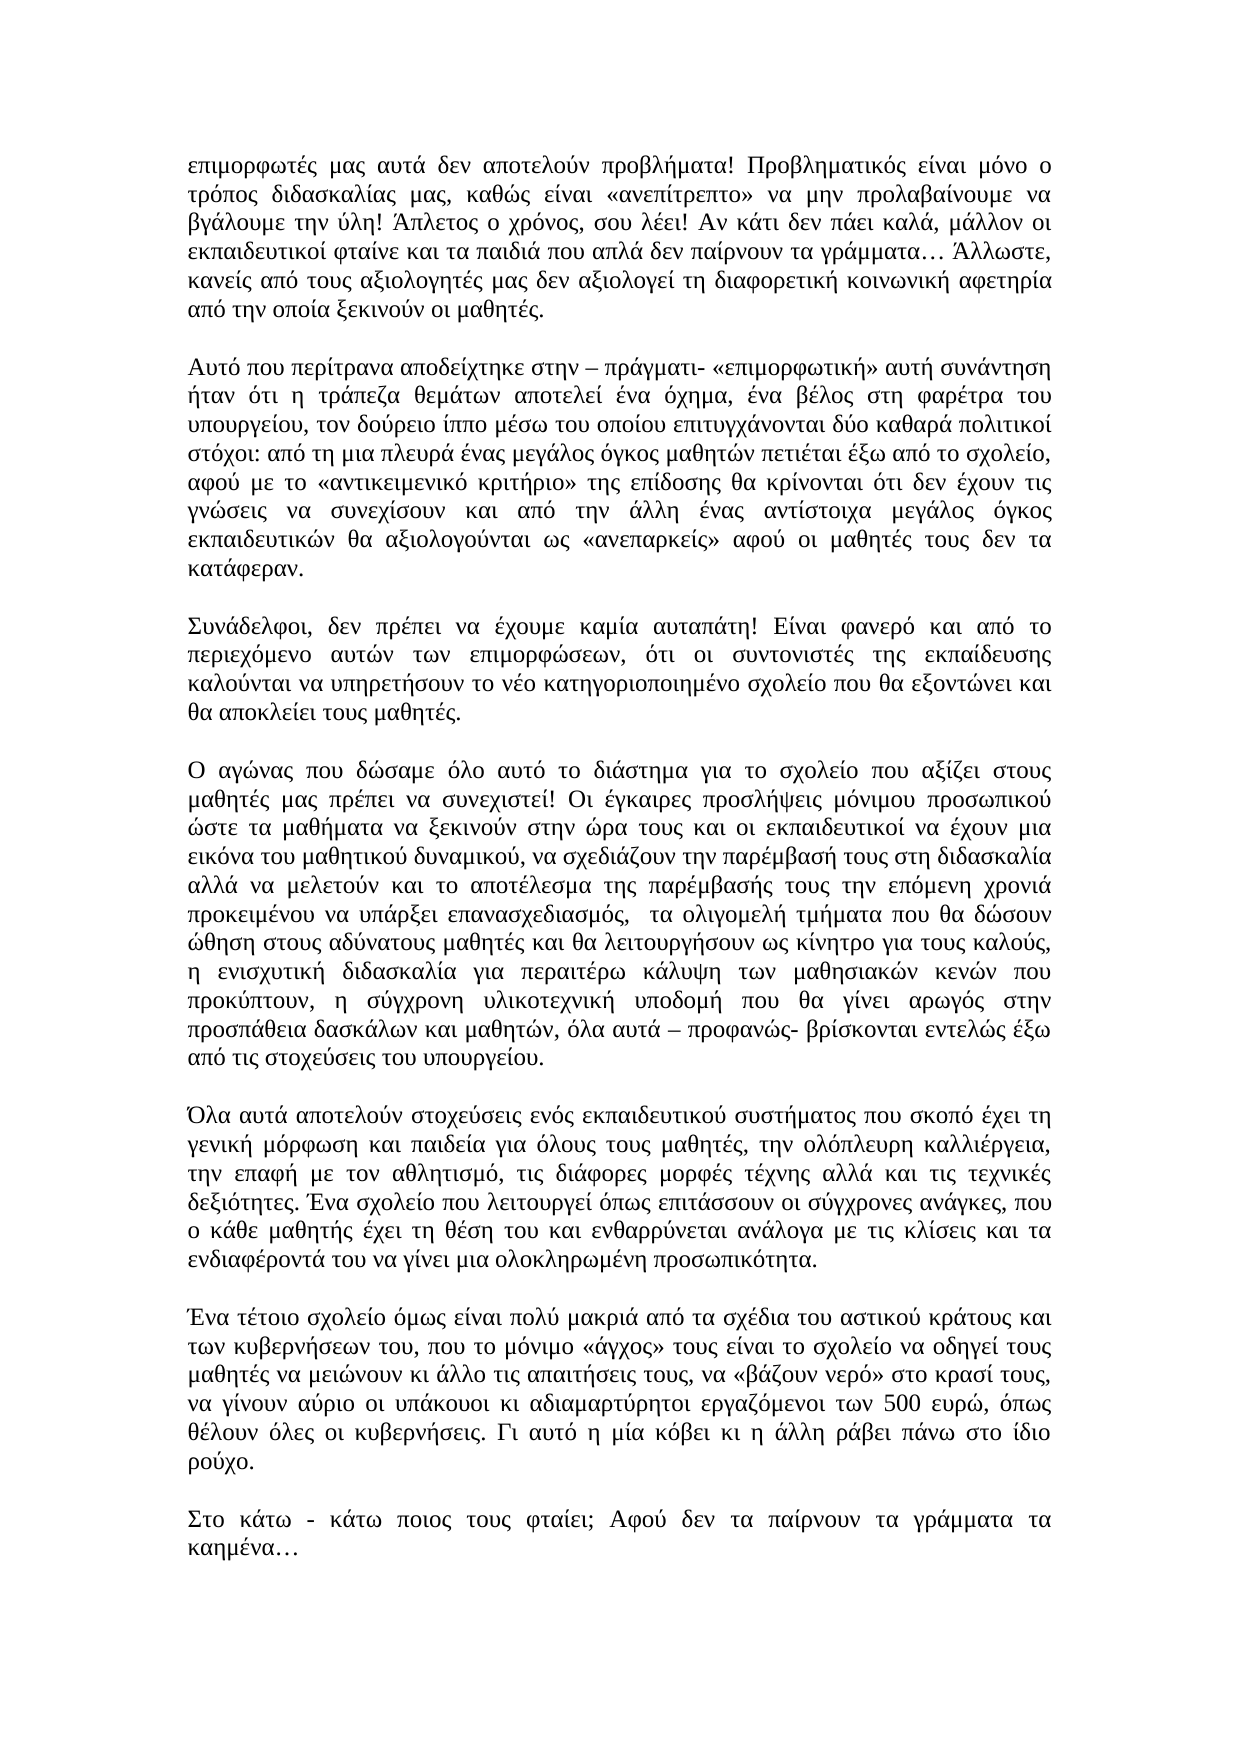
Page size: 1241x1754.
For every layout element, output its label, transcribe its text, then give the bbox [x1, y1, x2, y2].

text Ένα τέτοιο σχολείο όμως είναι πολύ μακριά από τα σχέδια του αστικού κράτους και των κυβερνήσεων του, που το μόνιμο «άγχος» τους είναι το σχολείο να οδηγεί τους μαθητές να μειώνουν κι άλλο τις απαιτήσεις τους, να «βάζουν νερό» στο κρασί τους, να γίνουν αύριο οι υπάκουοι κι αδιαμαρτύρητοι εργαζόμενοι των 500 ευρώ, όπως θέλουν όλες οι κυβερνήσεις. Γι αυτό η μία κόβει κι η άλλη ράβει πάνω στο ίδιο ρούχο. [187, 1302, 1053, 1474]
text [187, 150, 1053, 322]
text Ο αγώνας που δώσαμε όλο αυτό το διάστημα για το σχολείο που αξίζει στους μαθητές μας πρέπει να συνεχιστεί! Οι έγκαιρες προσλήψεις μόνιμου προσωπικού ώστε τα μαθήματα να ξεκινούν στην ώρα τους και οι εκπαιδευτικοί να έχουν μια εικόνα του μαθητικού δυναμικού, να σχεδιάζουν την παρέμβασή τους στη διδασκαλία αλλά να μελετούν και το αποτέλεσμα της παρέμβασής τους την επόμενη χρονιά προκειμένου να υπάρξει επανασχεδιασμός, τα ολιγομελή τμήματα που θα δώσουν ώθηση στους αδύνατους μαθητές και θα λειτουργήσουν ως κίνητρο για τους καλούς, η ενισχυτική διδασκαλία για περαιτέρω κάλυψη των μαθησιακών κενών που προκύπτουν, η σύγχρονη υλικοτεχνική υποδομή που θα γίνει αρωγός στην προσπάθεια δασκάλων και μαθητών, όλα αυτά – προφανώς- βρίσκονται εντελώς έξω από τις στοχεύσεις του υπουργείου. [187, 755, 1053, 1071]
text Όλα αυτά αποτελούν στοχεύσεις ενός εκπαιδευτικού συστήματος που σκοπό έχει τη γενική μόρφωση και παιδεία για όλους τους μαθητές, την ολόπλευρη καλλιέργεια, την επαφή με τον αθλητισμό, τις διάφορες μορφές τέχνης αλλά και τις τεχνικές δεξιότητες. Ένα σχολείο που λειτουργεί όπως επιτάσσουν οι σύγχρονες ανάγκες, που ο κάθε μαθητής έχει τη θέση του και ενθαρρύνεται ανάλογα με τις κλίσεις και τα ενδιαφέροντά του να γίνει μια ολοκληρωμένη προσωπικότητα. [187, 1100, 1053, 1273]
text Συνάδελφοι, δεν πρέπει να έχουμε καμία αυταπάτη! Είναι φανερό και από το περιεχόμενο αυτών των επιμορφώσεων, ότι οι συντονιστές της εκπαίδευσης καλούνται να υπηρετήσουν το νέο κατηγοριοποιημένο σχολείο που θα εξοντώνει και θα αποκλείει τους μαθητές. [187, 611, 1053, 726]
text Στο κάτω - κάτω ποιος τους φταίει; Αφού δεν τα παίρνουν τα γράμματα τα καημένα… [187, 1504, 1053, 1561]
text Αυτό που περίτρανα αποδείχτηκε στην – πράγματι- «επιμορφωτική» αυτή συνάντηση ήταν ότι η τράπεζα θεμάτων αποτελεί ένα όχημα, ένα βέλος στη φαρέτρα του υπουργείου, τον δούρειο ίππο μέσω του οποίου επιτυγχάνονται δύο καθαρά πολιτικοί στόχοι: από τη μια πλευρά ένας μεγάλος όγκος μαθητών πετιέται έξω από το σχολείο, αφού με το «αντικειμενικό κριτήριο» της επίδοσης θα κρίνονται ότι δεν έχουν τις γνώσεις να συνεχίσουν και από την άλλη ένας αντίστοιχα μεγάλος όγκος εκπαιδευτικών θα αξιολογούνται ως «ανεπαρκείς» αφού οι μαθητές τους δεν τα κατάφεραν. [187, 352, 1053, 582]
